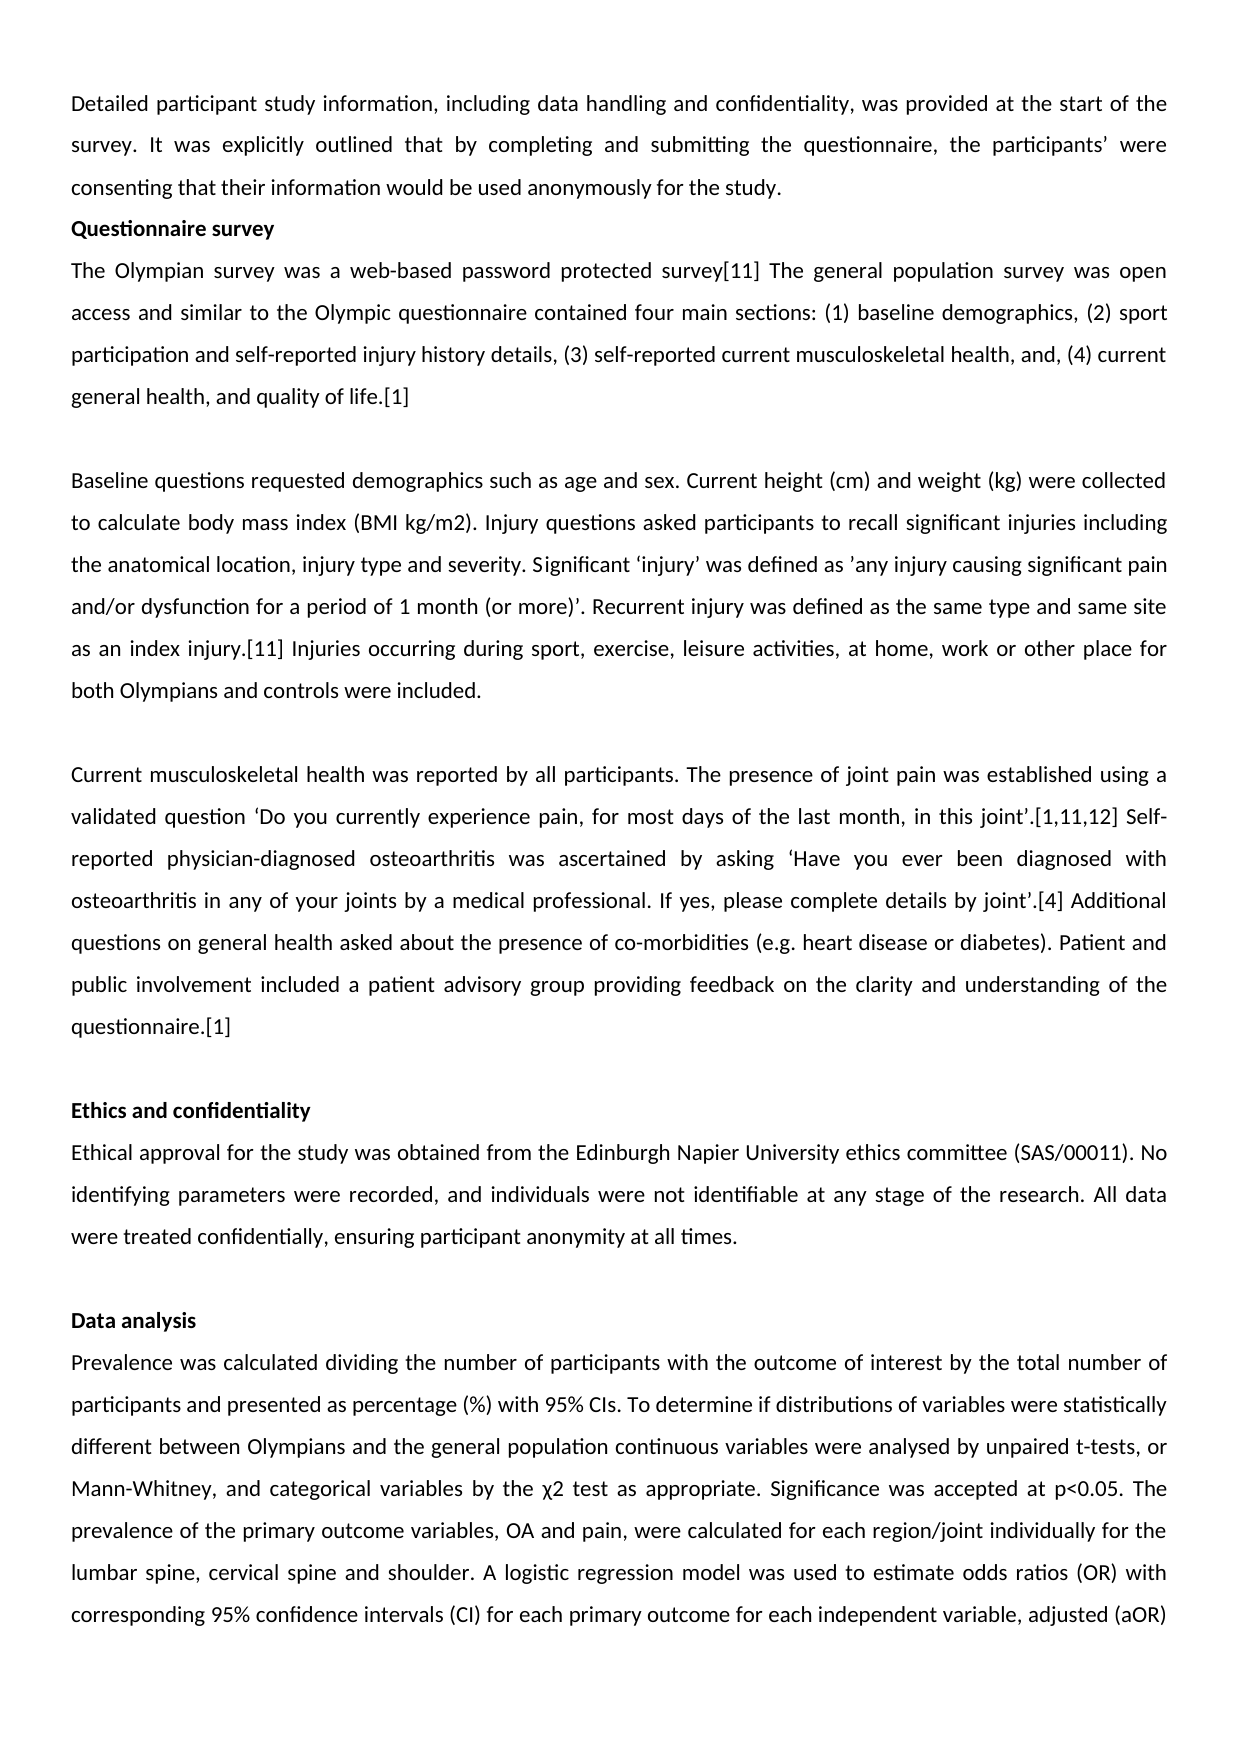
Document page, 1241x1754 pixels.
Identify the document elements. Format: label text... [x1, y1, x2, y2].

text Ethics and confidentiality [71, 1096, 1169, 1124]
text Current musculoskeletal health was reported by all participants. The presence of joint pain was established using a validated question ‘Do you currently experience pain, for most days of the last month, in this joint’.[1,11,12] Self-reported physician-diagnosed osteoarthritis was ascertained by asking ‘Have you ever been diagnosed with osteoarthritis in any of your joints by a medical professional. If yes, please complete details by joint’.[4] Additional questions on general health asked about the presence of co-morbidities (e.g. heart disease or diabetes). Patient and public involvement included a patient advisory group providing feedback on the clarity and understanding of the questionnaire.[1] [71, 760, 1169, 1040]
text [71, 1348, 1169, 1628]
text Data analysis [71, 1306, 1169, 1334]
text Detailed participant study information, including data handling and confidentiality, was provided at the start of the survey. It was explicitly outlined that by completing and submitting the questionnaire, the participants’ were consenting that their information would be used anonymously for the study. [71, 89, 1169, 201]
text Questionnaire survey [71, 214, 1169, 243]
text Baseline questions requested demographics such as age and sex. Current height (cm) and weight (kg) were collected to calculate body mass index (BMI kg/m2). Injury questions asked participants to recall significant injuries including the anatomical location, injury type and severity. Significant ‘injury’ was defined as ’any injury causing significant pain and/or dysfunction for a period of 1 month (or more)’. Recurrent injury was defined as the same type and same site as an index injury.[11] Injuries occurring during sport, exercise, leisure activities, at home, work or other place for both Olympians and controls were included. [71, 466, 1169, 704]
text Ethical approval for the study was obtained from the Edinburgh Napier University ethics committee (SAS/00011). No identifying parameters were recorded, and individuals were not identifiable at any stage of the research. All data were treated confidentially, ensuring participant anonymity at all times. [71, 1138, 1169, 1250]
text The Olympian survey was a web-based password protected survey[11] The general population survey was open access and similar to the Olympic questionnaire contained four main sections: (1) baseline demographics, (2) sport participation and self-reported injury history details, (3) self-reported current musculoskeletal health, and, (4) current general health, and quality of life.[1] [71, 257, 1169, 411]
